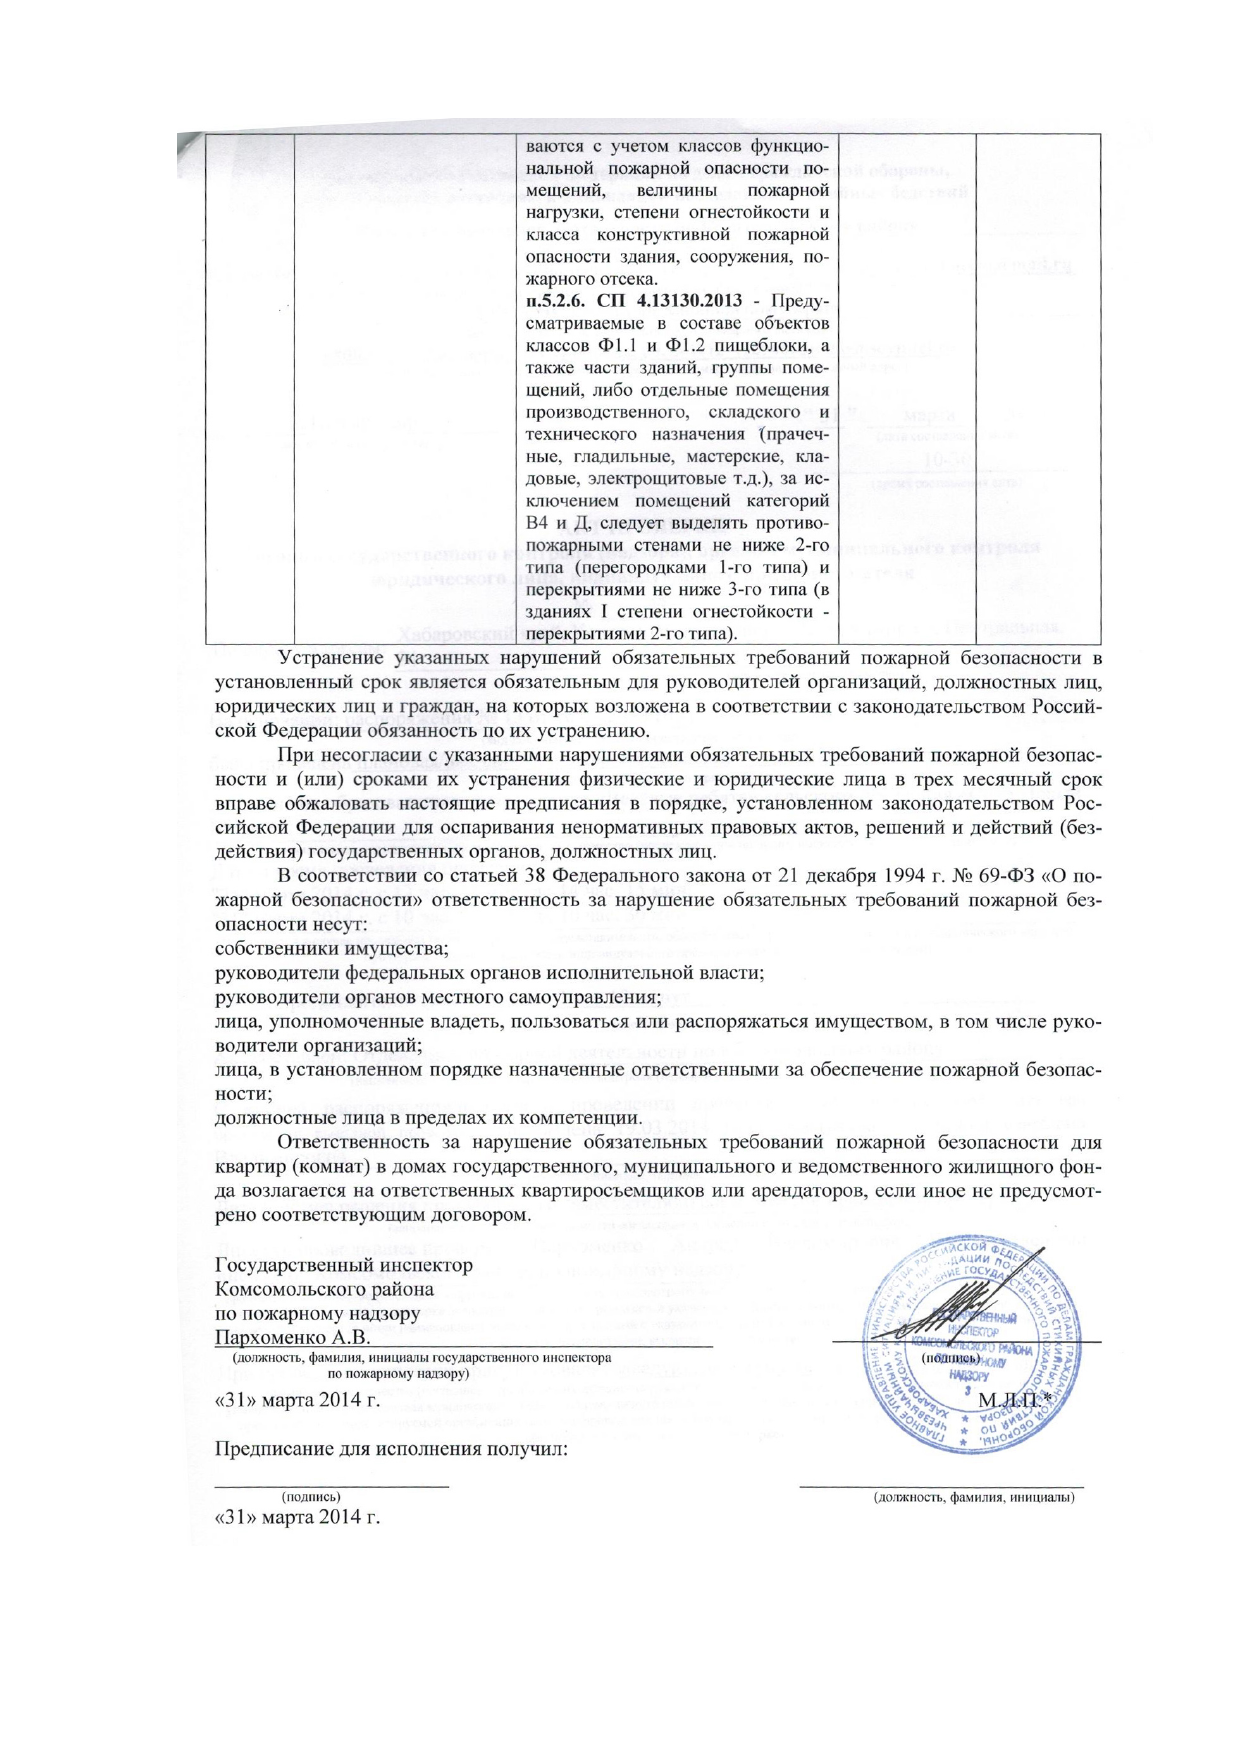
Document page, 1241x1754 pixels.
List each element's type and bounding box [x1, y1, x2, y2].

picture [177, 118, 1153, 1546]
